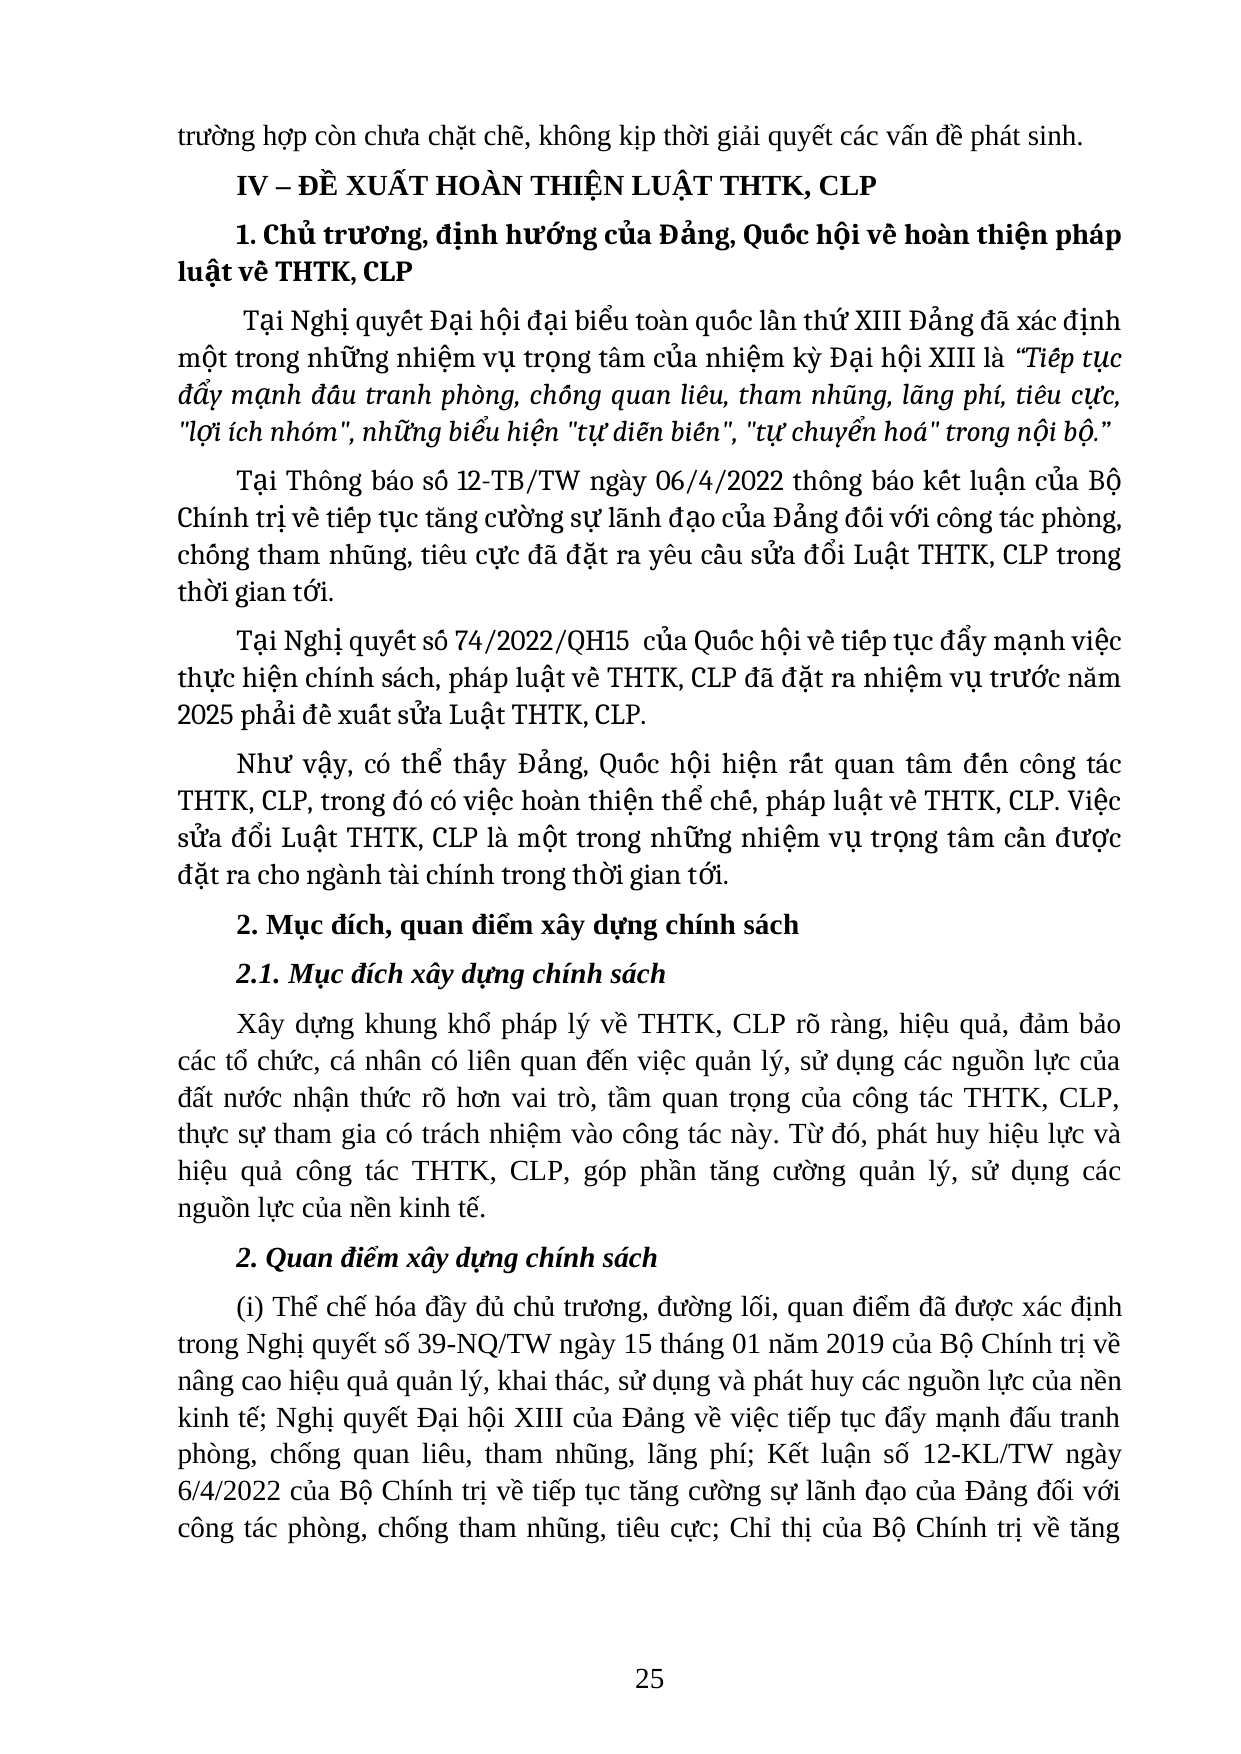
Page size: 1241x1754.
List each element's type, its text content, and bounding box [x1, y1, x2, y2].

text 2. Mục đích, quan điểm xây dựng chính sách [176, 906, 1123, 941]
text Xây dựng khung khổ pháp lý về THTK, CLP rõ ràng, hiệu quả, đảm bảo các tổ chức, cá nhân có liên quan đến việc quản lý, sử dụng các nguồn lực của đất nước nhận thức rõ hơn vai trò, tầm quan trọng của công tác THTK, CLP, thực sự tham gia có trách nhiệm vào công tác này. Từ đó, phát huy hiệu lực và hiệu quả công tác THTK, CLP, góp phần tăng cường quản lý, sử dụng các nguồn lực của nền kinh tế. [176, 1005, 1123, 1224]
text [176, 1288, 1123, 1609]
text 1. Chủ trương, định hướng của Đảng, Quốc hội về hoàn thiện pháp luật về THTK, CLP [176, 217, 1123, 288]
text 2. Quan điểm xây dựng chính sách [176, 1239, 1123, 1273]
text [177, 118, 1122, 152]
text 2.1. Mục đích xây dựng chính sách [176, 956, 1123, 990]
text Tại Nghị quyết Đại hội đại biểu toàn quốc lần thứ XIII Đảng đã xác định một trong những nhiệm vụ trọng tâm của nhiệm kỳ Đại hội XIII là “Tiếp tục đẩy mạnh đấu tranh phòng, chống quan liêu, tham nhũng, lãng phí, tiêu cực, "lợi ích nhóm", những biểu hiện "tự diễn biến", "tự chuyển hoá" trong nội bộ.” [176, 303, 1123, 448]
text IV – ĐỀ XUẤT HOÀN THIỆN LUẬT THTK, CLP [176, 167, 1123, 202]
text Tại Nghị quyết số 74/2022/QH15 của Quốc hội về tiếp tục đẩy mạnh việc thực hiện chính sách, pháp luật về THTK, CLP đã đặt ra nhiệm vụ trước năm 2025 phải đề xuất sửa Luật THTK, CLP. [176, 623, 1123, 731]
text Tại Thông báo số 12-TB/TW ngày 06/4/2022 thông báo kết luận của Bộ Chính trị về tiếp tục tăng cường sự lãnh đạo của Đảng đối với công tác phòng, chống tham nhũng, tiêu cực đã đặt ra yêu cầu sửa đổi Luật THTK, CLP trong thời gian tới. [176, 463, 1123, 608]
text Như vậy, có thể thấy Đảng, Quốc hội hiện rất quan tâm đến công tác THTK, CLP, trong đó có việc hoàn thiện thể chế, pháp luật về THTK, CLP. Việc sửa đổi Luật THTK, CLP là một trong những nhiệm vụ trọng tâm cần được đặt ra cho ngành tài chính trong thời gian tới. [176, 746, 1123, 891]
